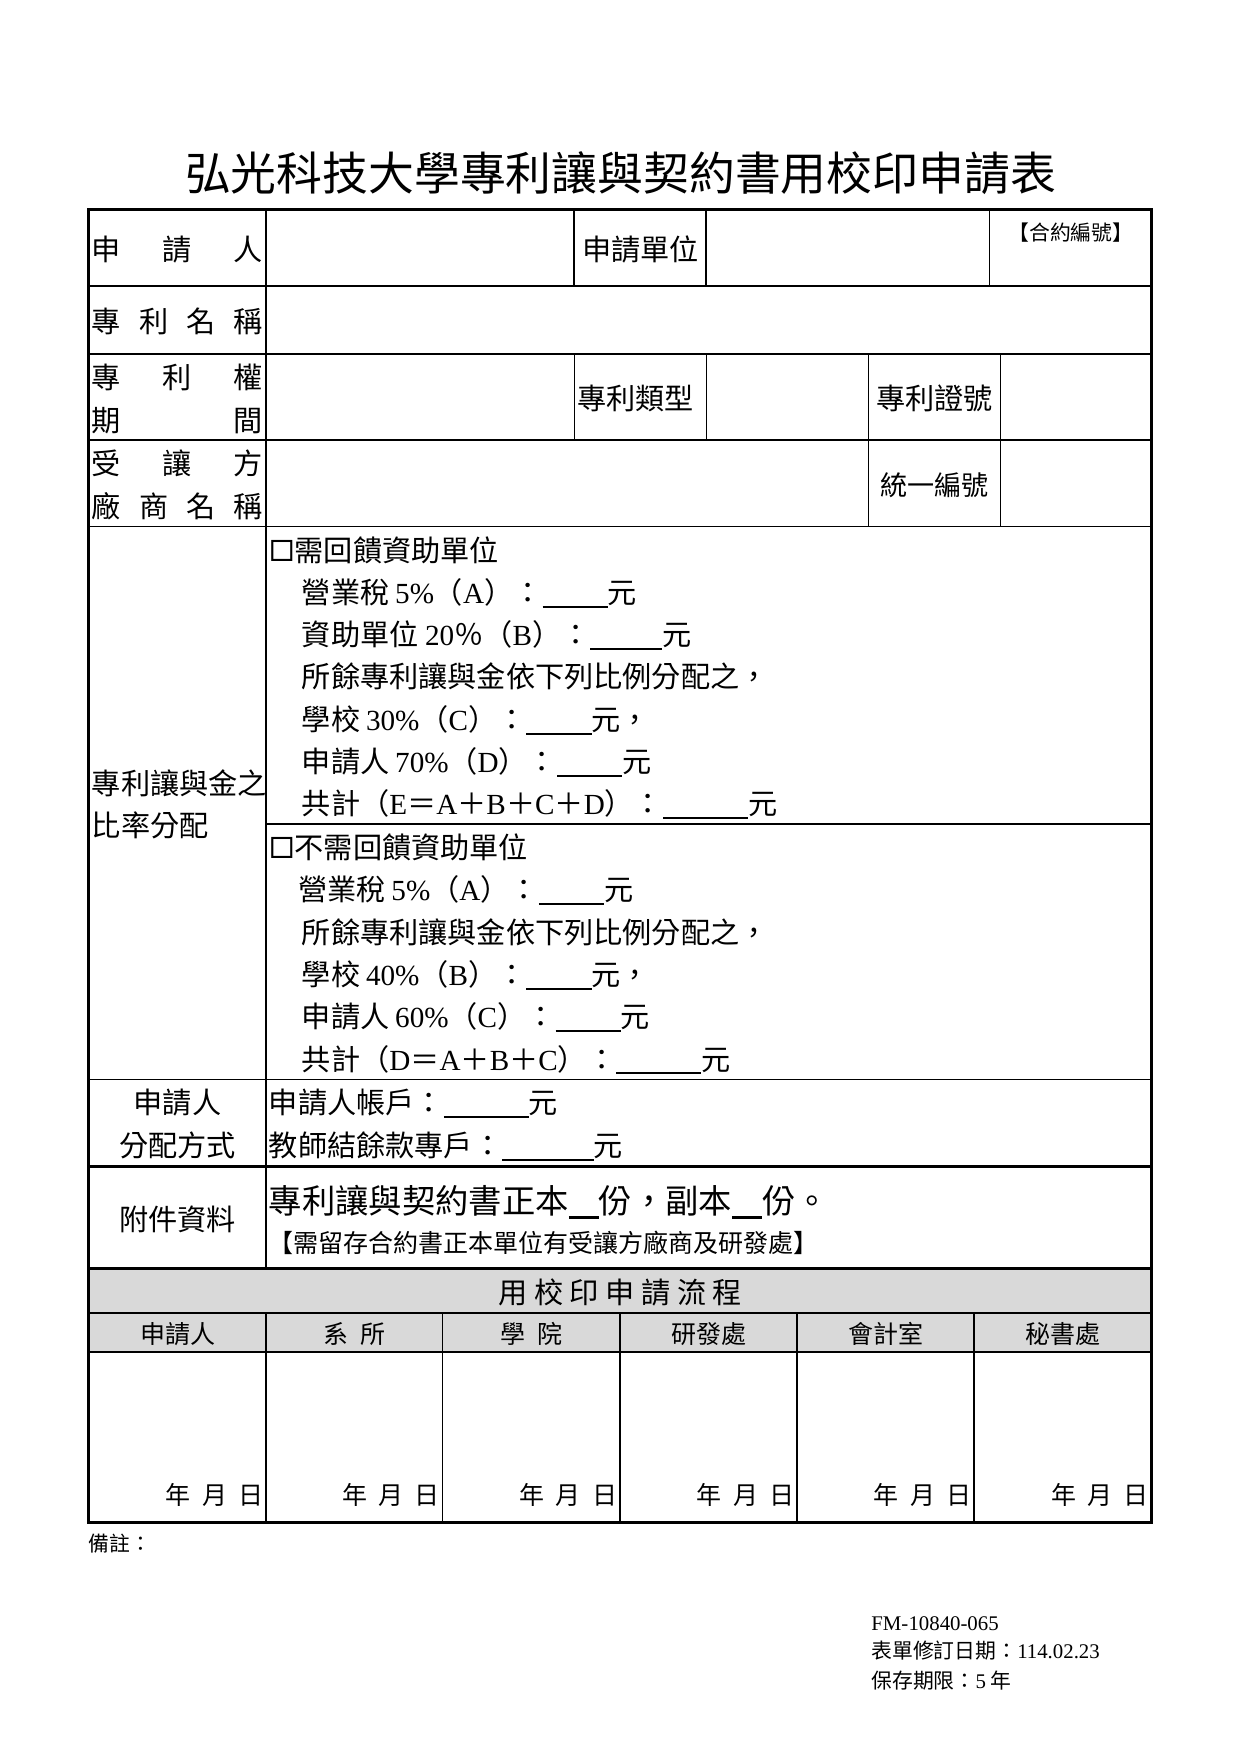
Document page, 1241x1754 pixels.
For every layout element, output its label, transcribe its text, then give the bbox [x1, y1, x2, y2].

table_cell 學 院 [443, 1314, 619, 1351]
table_cell 受讓方 廠商名稱 [90, 441, 265, 526]
table_cell 需回饋資助單位 營業稅5%（A）： 元 資助單位 20％（B）： 元 所餘專利讓與金依下列比例分配之， 學校30%（C）： 元， 申請人70%（D）： 元 共計（E＝A＋B＋C＋D）： 元 [267, 527, 1150, 823]
table_cell [267, 287, 1150, 353]
table_cell 研發處 [621, 1314, 796, 1351]
table_cell 專利讓與契約書正本 份，副本 份。 【需留存合約書正本單位有受讓方廠商及研發處】 [267, 1168, 1150, 1267]
table_cell 申請單位 [575, 211, 705, 285]
table_cell 年 月 日 [621, 1353, 796, 1521]
table_cell 專利名稱 [90, 287, 265, 353]
table_cell 專利權 期間 [90, 355, 265, 439]
table_cell 系 所 [267, 1314, 442, 1351]
table_cell 專利讓與金之比率分配 [90, 527, 265, 1078]
table_cell 用 校 印 申 請 流 程 [90, 1270, 1150, 1312]
text 備註： [89, 1524, 1152, 1562]
table_cell 申請人帳戶： 元 教師結餘款專戶： 元 [267, 1080, 1150, 1164]
table_cell 【合約編號】 [990, 211, 1150, 285]
table_cell 年 月 日 [90, 1353, 265, 1521]
table_cell [707, 355, 868, 439]
table_cell 統一編號 [869, 441, 1000, 526]
table_cell 年 月 日 [443, 1353, 619, 1521]
table_cell 申請人 [90, 211, 265, 285]
table_cell 專利證號 [869, 355, 1000, 439]
table_cell [1001, 355, 1150, 439]
table_cell 年 月 日 [267, 1353, 442, 1521]
table_cell 申請人 [90, 1314, 265, 1351]
table_cell 專利類型 [575, 355, 706, 439]
table_cell [1001, 441, 1150, 526]
table_cell [707, 211, 989, 285]
table_cell 會計室 [798, 1314, 973, 1351]
table_cell [267, 441, 868, 526]
table_cell 年 月 日 [798, 1353, 973, 1521]
table_cell 附件資料 [90, 1168, 265, 1267]
table_cell [267, 355, 574, 439]
table_cell 不需回饋資助單位 營業稅5%（A）： 元 所餘專利讓與金依下列比例分配之， 學校40%（B）： 元， 申請人60%（C）： 元 共計（D＝A＋B＋C）： 元 [267, 825, 1150, 1078]
table_cell 申請人 分配方式 [90, 1080, 265, 1164]
table_header 弘光科技大學專利讓與契約書用校印申請表 [89, 133, 1152, 208]
table_cell 秘書處 [975, 1314, 1150, 1351]
table_cell 年 月 日 [975, 1353, 1150, 1521]
table_cell [267, 211, 573, 285]
